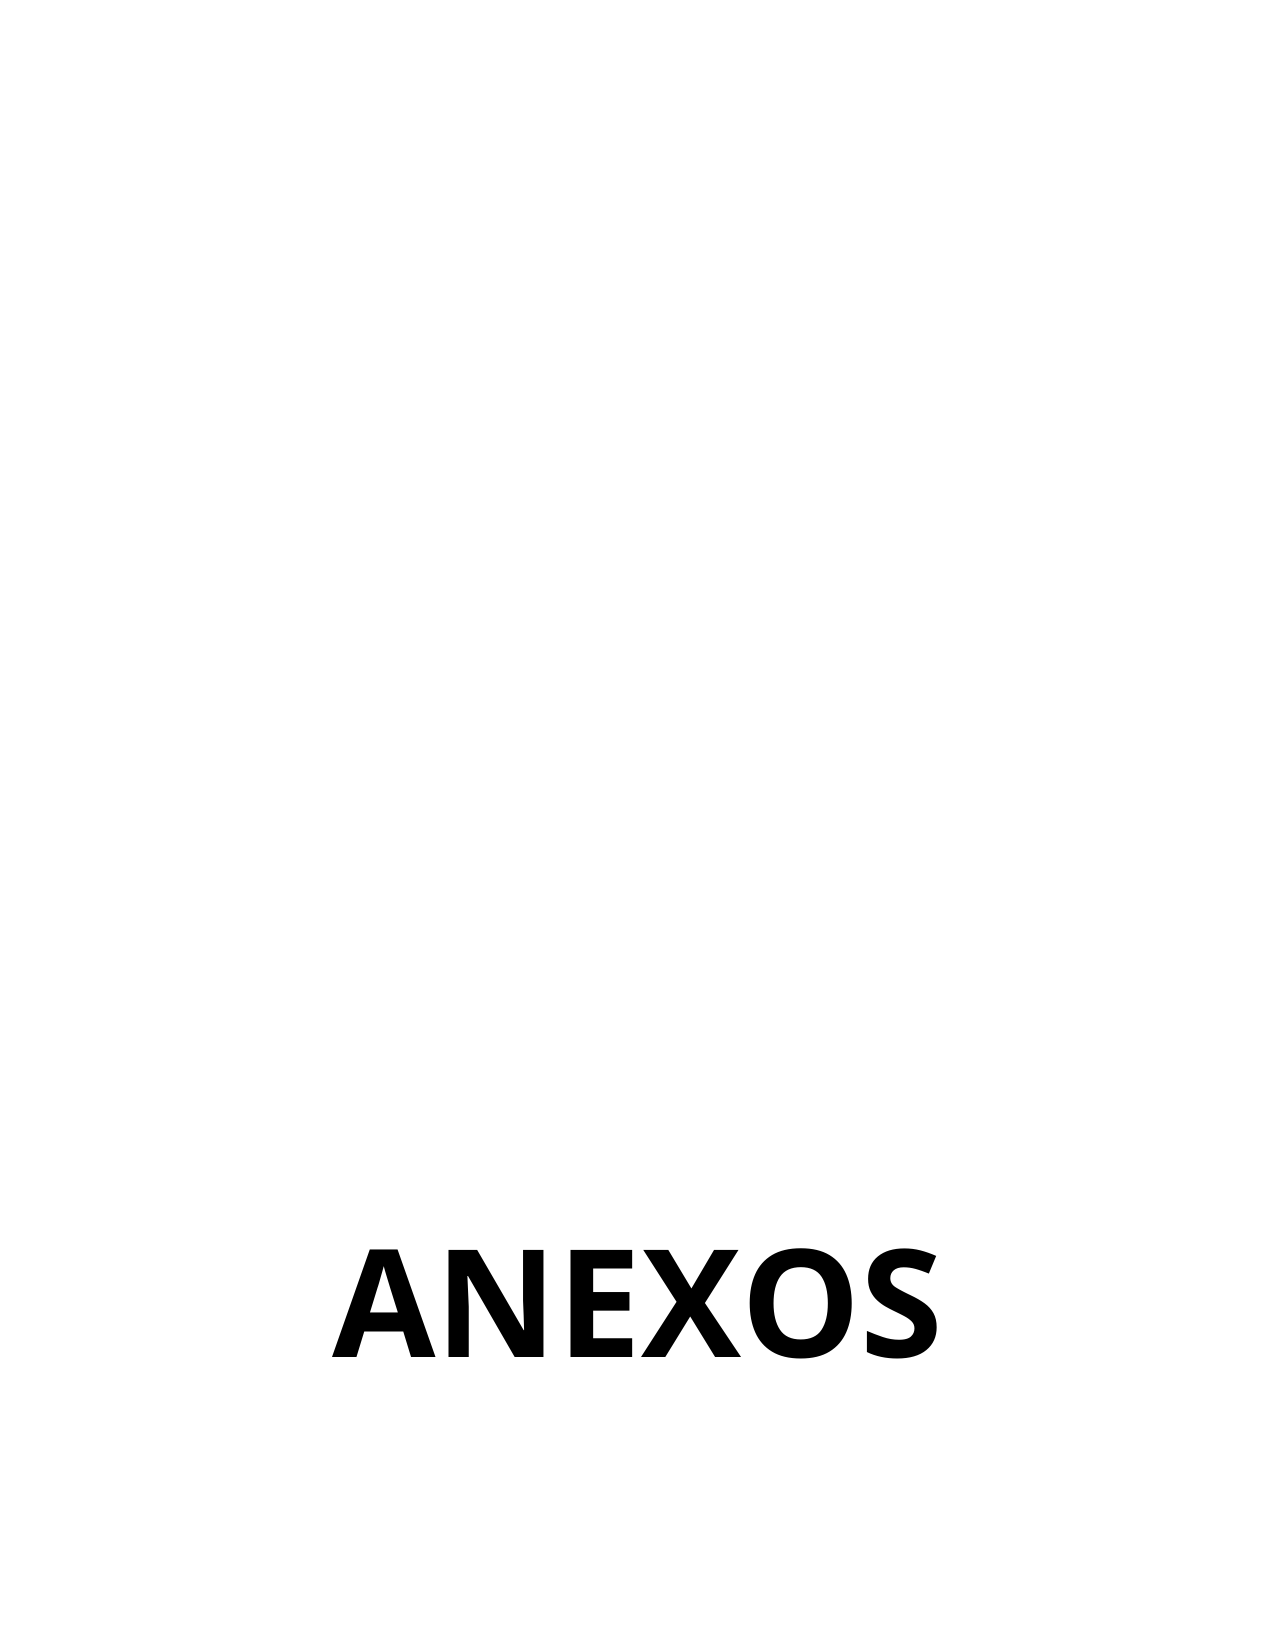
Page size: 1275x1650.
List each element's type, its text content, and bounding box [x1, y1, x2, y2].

subtitle ANEXOS [177, 1198, 1098, 1402]
